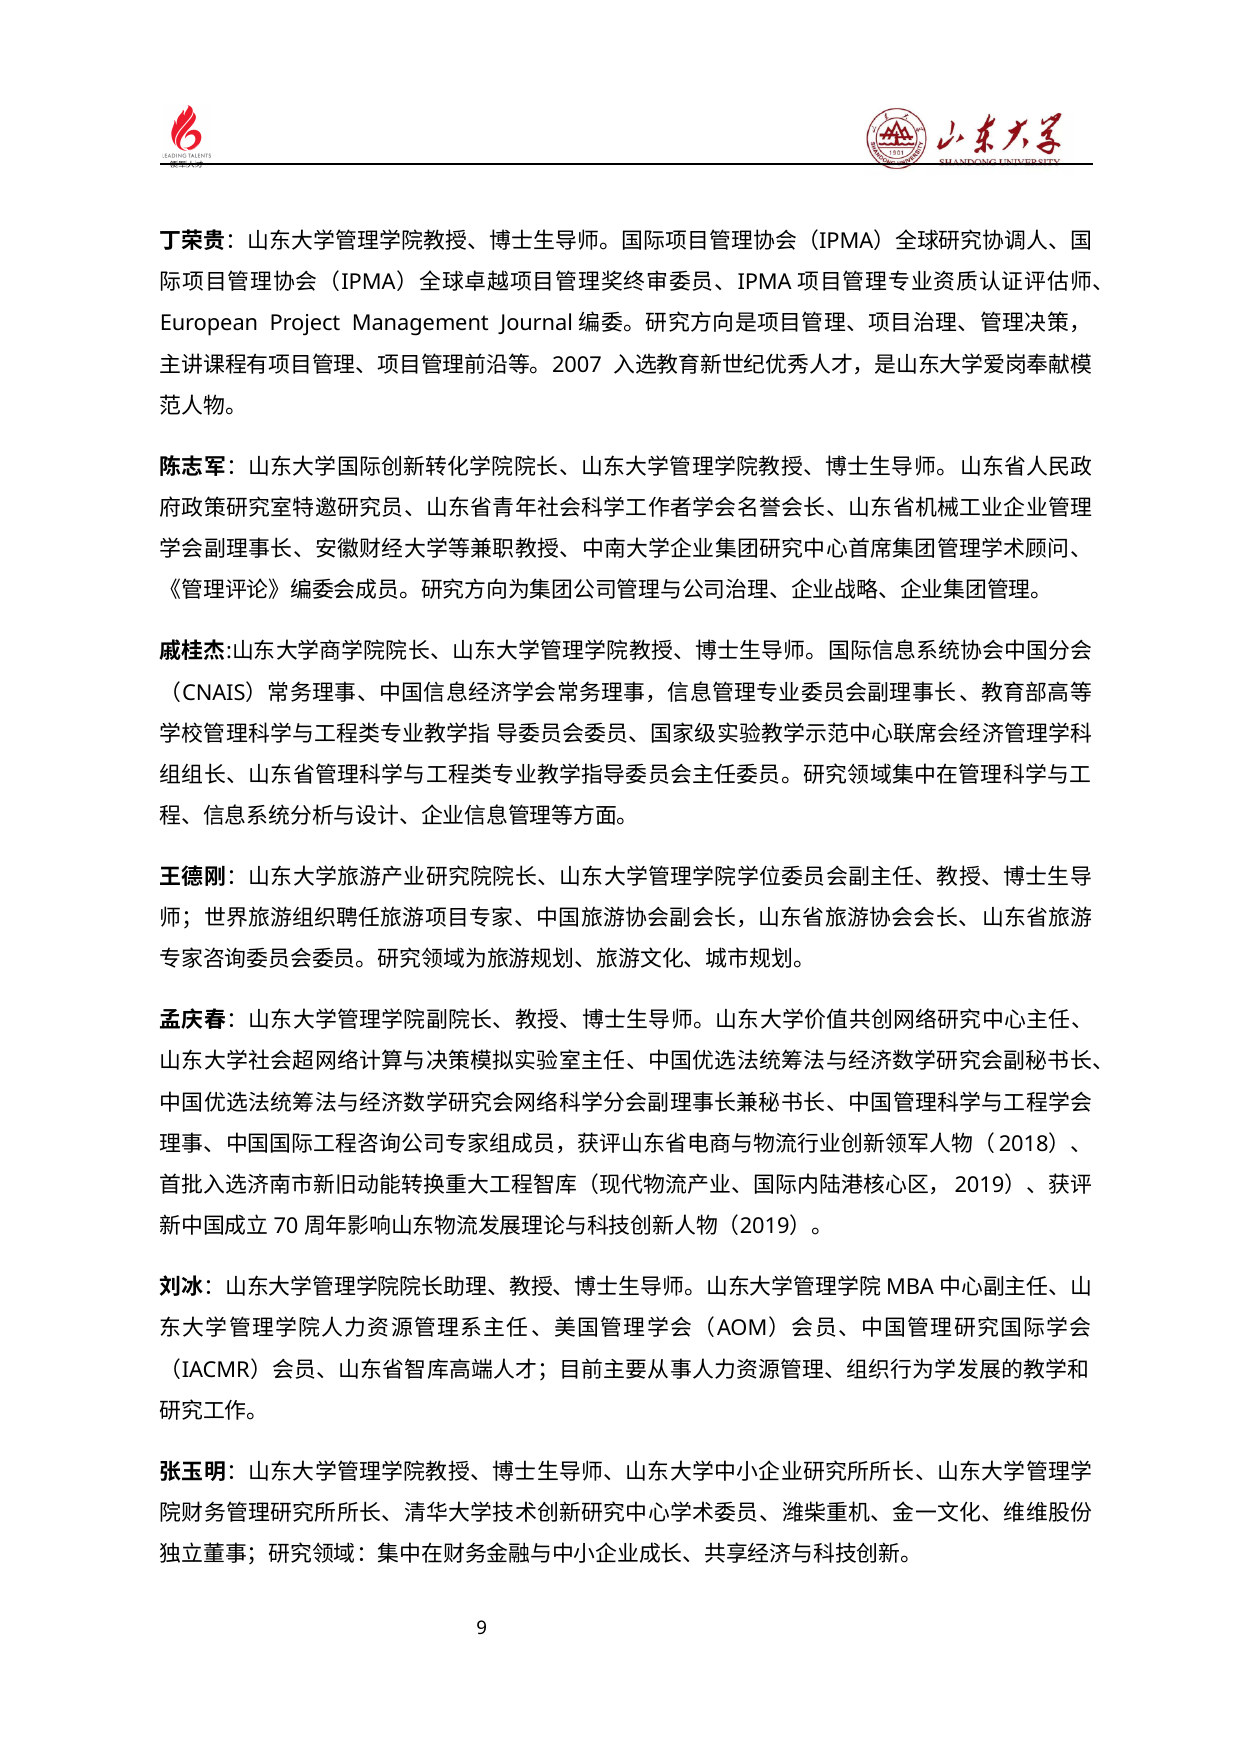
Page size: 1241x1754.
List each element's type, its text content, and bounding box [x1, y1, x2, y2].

picture [856, 165, 1074, 175]
text 戚桂杰:山东大学商学院院长、山东大学管理学院教授、博士生导师。国际信息系统协会中国分会（CNAIS）常务理事、中国信息经济学会常务理事，信息管理专业委员会副理事长、教育部高等学校管理科学与工程类专业教学指 导委员会委员、国家级实验教学示范中心联席会经济管理学科组组长、山东省管理科学与工程类专业教学指导委员会主任委员。研究领域集中在管理科学与工程、信息系统分析与设计、企业信息管理等方面。 [159, 633, 1093, 830]
text 王德刚：山东大学旅游产业研究院院长、山东大学管理学院学位委员会副主任、教授、博士生导师；世界旅游组织聘任旅游项目专家、中国旅游协会副会长，山东省旅游协会会长、山东省旅游专家咨询委员会委员。研究领域为旅游规划、旅游文化、城市规划。 [159, 859, 1093, 973]
text 孟庆春：山东大学管理学院副院长、教授、博士生导师。山东大学价值共创网络研究中心主任、山东大学社会超网络计算与决策模拟实验室主任、中国优选法统筹法与经济数学研究会副秘书长、中国优选法统筹法与经济数学研究会网络科学分会副理事长兼秘书长、中国管理科学与工程学会理事、中国国际工程咨询公司专家组成员，获评山东省电商与物流行业创新领军人物（2018）、首批入选济南市新旧动能转换重大工程智库（现代物流产业、国际内陆港核心区，2019）、获评新中国成立 70 周年影响山东物流发展理论与科技创新人物（2019）。 [159, 1002, 1093, 1240]
text 张玉明：山东大学管理学院教授、博士生导师、山东大学中小企业研究所所长、山东大学管理学院财务管理研究所所长、清华大学技术创新研究中心学术委员、潍柴重机、金一文化、维维股份独立董事；研究领域：集中在财务金融与中小企业成长、共享经济与科技创新。 [159, 1454, 1093, 1568]
text 刘冰：山东大学管理学院院长助理、教授、博士生导师。山东大学管理学院 MBA 中心副主任、山东大学管理学院人力资源管理系主任、美国管理学会（AOM）会员、中国管理研究国际学会（IACMR）会员、山东省智库高端人才；目前主要从事人力资源管理、组织行为学发展的教学和研究工作。 [159, 1269, 1093, 1424]
picture [162, 105, 211, 163]
text 陈志军：山东大学国际创新转化学院院长、山东大学管理学院教授、博士生导师。山东省人民政府政策研究室特邀研究员、山东省青年社会科学工作者学会名誉会长、山东省机械工业企业管理学会副理事长、安徽财经大学等兼职教授、中南大学企业集团研究中心首席集团管理学术顾问、《管理评论》编委会成员。研究方向为集团公司管理与公司治理、企业战略、企业集团管理。 [159, 449, 1093, 604]
picture [856, 96, 1074, 163]
text 丁荣贵：山东大学管理学院教授、博士生导师。国际项目管理协会（IPMA）全球研究协调人、国际项目管理协会（IPMA）全球卓越项目管理奖终审委员、IPMA 项目管理专业资质认证评估师、European Project Management Journal 编委。研究方向是项目管理、项目治理、管理决策，主讲课程有项目管理、项目管理前沿等。2007 入选教育新世纪优秀人才，是山东大学爱岗奉献模范人物。 [159, 223, 1093, 419]
